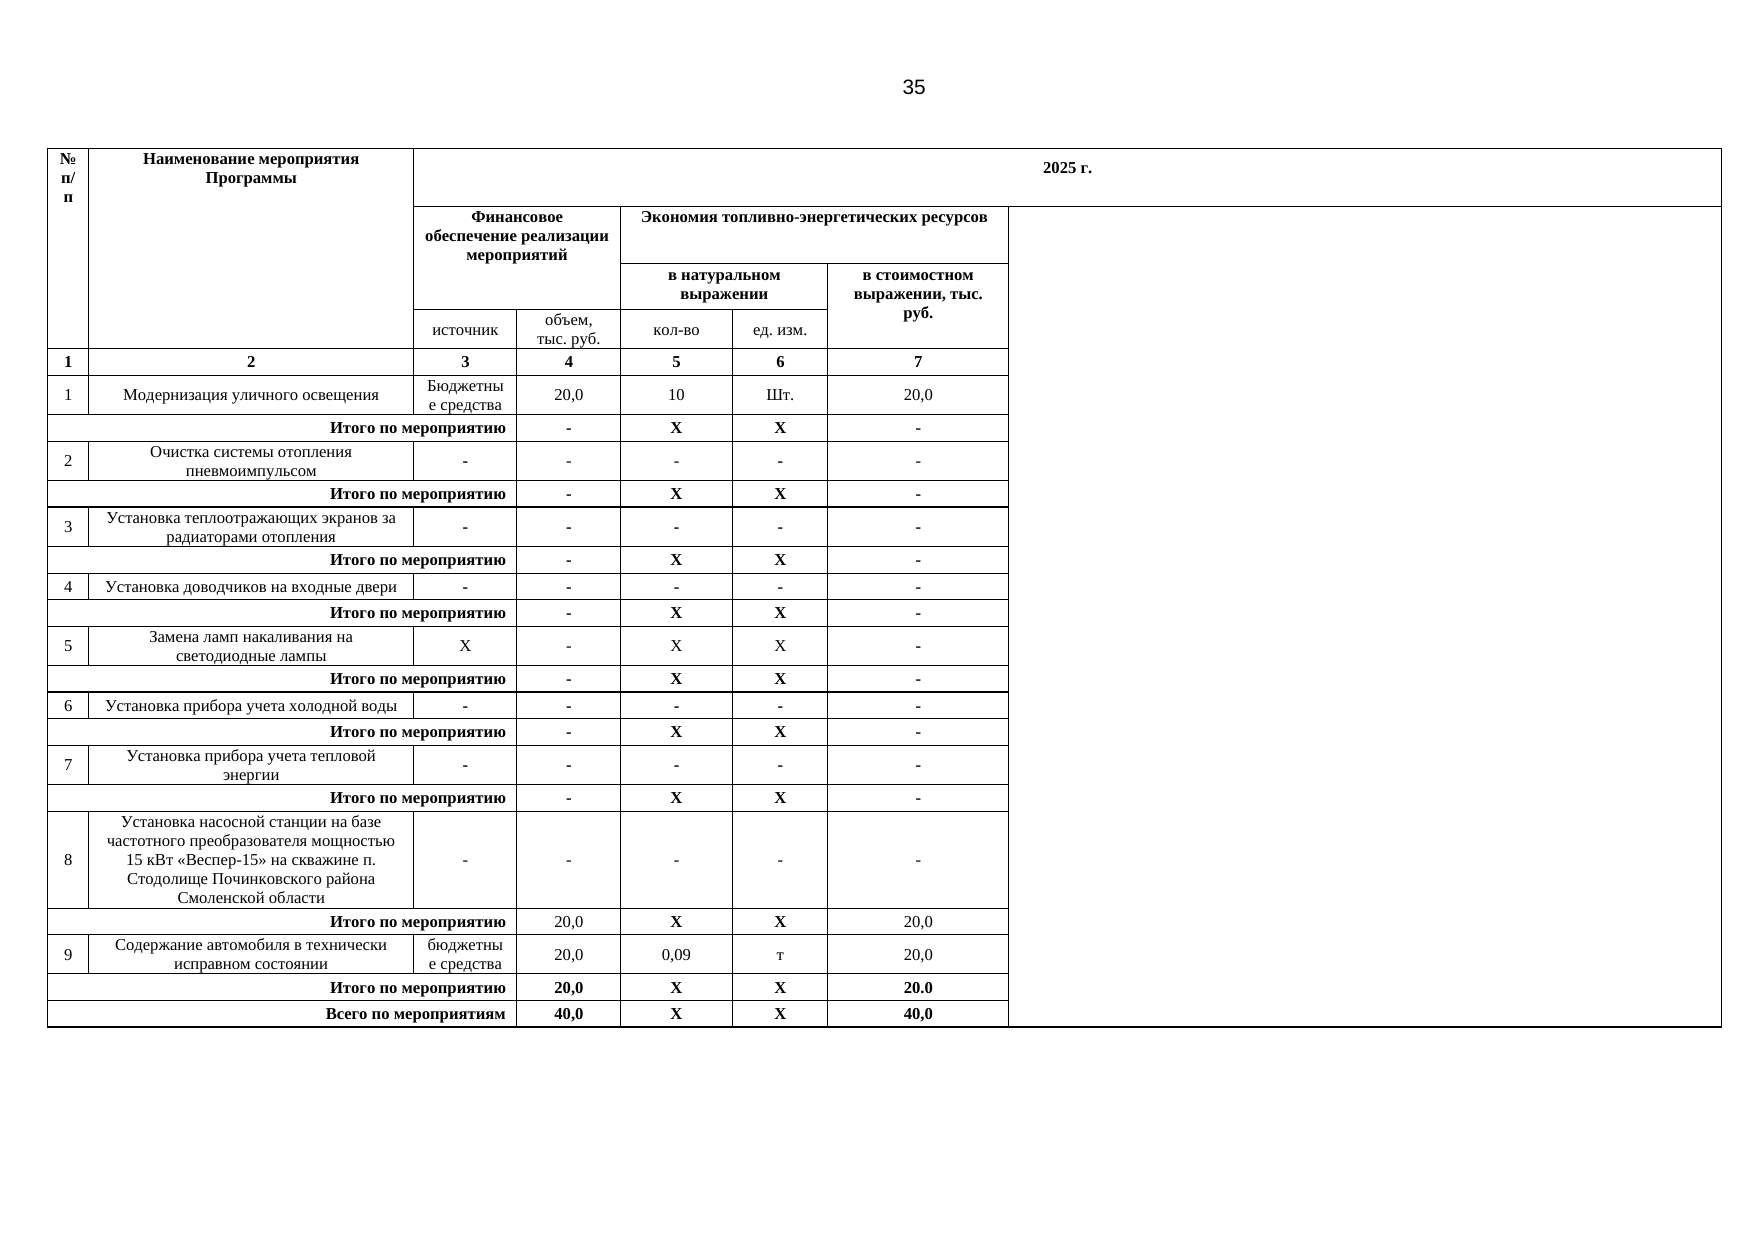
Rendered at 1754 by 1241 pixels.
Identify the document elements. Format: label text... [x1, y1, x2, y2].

table_cell Итого по мероприятию [48, 719, 516, 744]
table_cell Всего по мероприятиям [48, 1001, 516, 1026]
table_cell Х [733, 415, 827, 441]
table_cell Наименование мероприятия Программы [89, 149, 413, 348]
table_cell - [517, 415, 620, 441]
table_cell 5 [621, 349, 732, 374]
table_cell Х [733, 785, 827, 811]
table_cell Итого по мероприятию [48, 600, 516, 626]
table_cell 6 [48, 693, 88, 718]
table_cell - [621, 746, 732, 784]
table_cell 1 [48, 376, 88, 414]
table_cell в натуральном выражении [621, 264, 827, 309]
table_cell - [621, 693, 732, 718]
table_cell 3 [414, 349, 516, 374]
table_cell - [517, 442, 620, 480]
table_cell Х [733, 600, 827, 626]
table_cell Замена ламп накаливания на светодиодные лампы [89, 627, 413, 665]
table_cell - [517, 785, 620, 811]
table_cell Установка прибора учета холодной воды [89, 693, 413, 718]
table_cell Х [621, 547, 732, 572]
table_cell Экономия топливно-энергетических ресурсов [621, 207, 1008, 263]
table_cell - [414, 746, 516, 784]
table_cell 4 [517, 349, 620, 374]
table_cell 8 [48, 812, 88, 907]
table_cell - [517, 719, 620, 744]
table_cell Х [733, 547, 827, 572]
table_cell 20,0 [517, 909, 620, 934]
table_cell Х [621, 785, 732, 811]
table_cell 7 [48, 746, 88, 784]
table_cell - [828, 508, 1008, 546]
table_cell - [828, 600, 1008, 626]
table_cell т [733, 935, 827, 973]
table_cell Шт. [733, 376, 827, 414]
table_cell - [828, 693, 1008, 718]
table_cell - [517, 600, 620, 626]
table_cell - [733, 693, 827, 718]
table_cell Итого по мероприятию [48, 666, 516, 691]
table_cell 20.0 [828, 974, 1008, 1000]
table_cell Х [621, 627, 732, 665]
table_cell Х [621, 666, 732, 691]
table_cell - [517, 547, 620, 572]
table_cell источник [414, 310, 516, 348]
table_cell Очистка системы отопления пневмоимпульсом [89, 442, 413, 480]
table_cell - [414, 812, 516, 907]
table_cell - [828, 812, 1008, 907]
table_cell 20,0 [517, 935, 620, 973]
table_cell - [828, 547, 1008, 572]
table_cell - [621, 812, 732, 907]
table_cell - [414, 693, 516, 718]
table_cell - [517, 693, 620, 718]
table_cell Х [621, 1001, 732, 1026]
table_cell - [828, 574, 1008, 599]
table_cell - [733, 442, 827, 480]
table_cell - [733, 812, 827, 907]
table_cell Итого по мероприятию [48, 909, 516, 934]
table_cell в стоимостном выражении, тыс. руб. [828, 264, 1008, 348]
table_cell Х [621, 415, 732, 441]
table_cell Х [621, 974, 732, 1000]
table_cell 20,0 [517, 376, 620, 414]
table_cell - [517, 481, 620, 506]
table_cell Установка насосной станции на базе частотного преобразователя мощностью 15 кВт «Веспер-15» на скважине п. Стодолище Починковского района Смоленской области [89, 812, 413, 907]
table_cell кол-во [621, 310, 732, 348]
table_cell 20,0 [828, 909, 1008, 934]
table_cell - [414, 442, 516, 480]
table_cell Х [733, 1001, 827, 1026]
table_cell - [517, 574, 620, 599]
table_cell Итого по мероприятию [48, 547, 516, 572]
table_cell - [621, 574, 732, 599]
table_cell Бюджетные средства [414, 376, 516, 414]
table_cell - [828, 666, 1008, 691]
table_cell - [621, 442, 732, 480]
table_cell 20,0 [517, 974, 620, 1000]
table_cell Установка теплоотражающих экранов за радиаторами отопления [89, 508, 413, 546]
table_cell Установка прибора учета тепловой энергии [89, 746, 413, 784]
table_cell Итого по мероприятию [48, 785, 516, 811]
table_cell Х [733, 719, 827, 744]
table_cell 5 [48, 627, 88, 665]
table_cell Итого по мероприятию [48, 974, 516, 1000]
table_cell - [828, 481, 1008, 506]
table_cell Итого по мероприятию [48, 415, 516, 441]
table_cell 0,09 [621, 935, 732, 973]
table_cell Модернизация уличного освещения [89, 376, 413, 414]
table_cell 7 [828, 349, 1008, 374]
table_cell - [733, 508, 827, 546]
table_cell - [517, 508, 620, 546]
table_cell - [414, 574, 516, 599]
table_cell [1009, 207, 1721, 1026]
table_cell 9 [48, 935, 88, 973]
table_cell Х [621, 481, 732, 506]
table_cell Х [733, 909, 827, 934]
table_cell 6 [733, 349, 827, 374]
table_cell - [621, 508, 732, 546]
table_cell 2 [48, 442, 88, 480]
table_cell 20,0 [828, 935, 1008, 973]
table_cell № п/п [48, 149, 88, 348]
table_cell 20,0 [828, 376, 1008, 414]
table_cell 40,0 [828, 1001, 1008, 1026]
table_cell Х [733, 627, 827, 665]
table_cell объем, тыс. руб. [517, 310, 620, 348]
table_cell Итого по мероприятию [48, 481, 516, 506]
table_cell - [828, 785, 1008, 811]
table_cell - [733, 574, 827, 599]
table_cell - [517, 666, 620, 691]
table_cell Финансовое обеспечение реализации мероприятий [414, 207, 620, 309]
table_cell Х [621, 909, 732, 934]
table_cell - [828, 627, 1008, 665]
table_cell Х [414, 627, 516, 665]
table_cell 2025 г. [414, 149, 1721, 206]
table_cell - [517, 746, 620, 784]
table_cell Содержание автомобиля в технически исправном состоянии [89, 935, 413, 973]
table_cell Х [621, 719, 732, 744]
table_cell - [414, 508, 516, 546]
table_cell 1 [48, 349, 88, 374]
table_cell 4 [48, 574, 88, 599]
table_cell - [828, 415, 1008, 441]
table_cell 2 [89, 349, 413, 374]
table_cell Х [733, 974, 827, 1000]
table_cell - [517, 627, 620, 665]
table_cell - [828, 746, 1008, 784]
table_cell - [828, 442, 1008, 480]
table_cell - [517, 812, 620, 907]
table_cell 10 [621, 376, 732, 414]
table_cell Х [621, 600, 732, 626]
table_cell 3 [48, 508, 88, 546]
table_cell - [733, 746, 827, 784]
table_cell бюджетные средства [414, 935, 516, 973]
table_cell Установка доводчиков на входные двери [89, 574, 413, 599]
table_cell Х [733, 666, 827, 691]
table_cell ед. изм. [733, 310, 827, 348]
table_cell Х [733, 481, 827, 506]
table_cell 40,0 [517, 1001, 620, 1026]
table_cell - [828, 719, 1008, 744]
